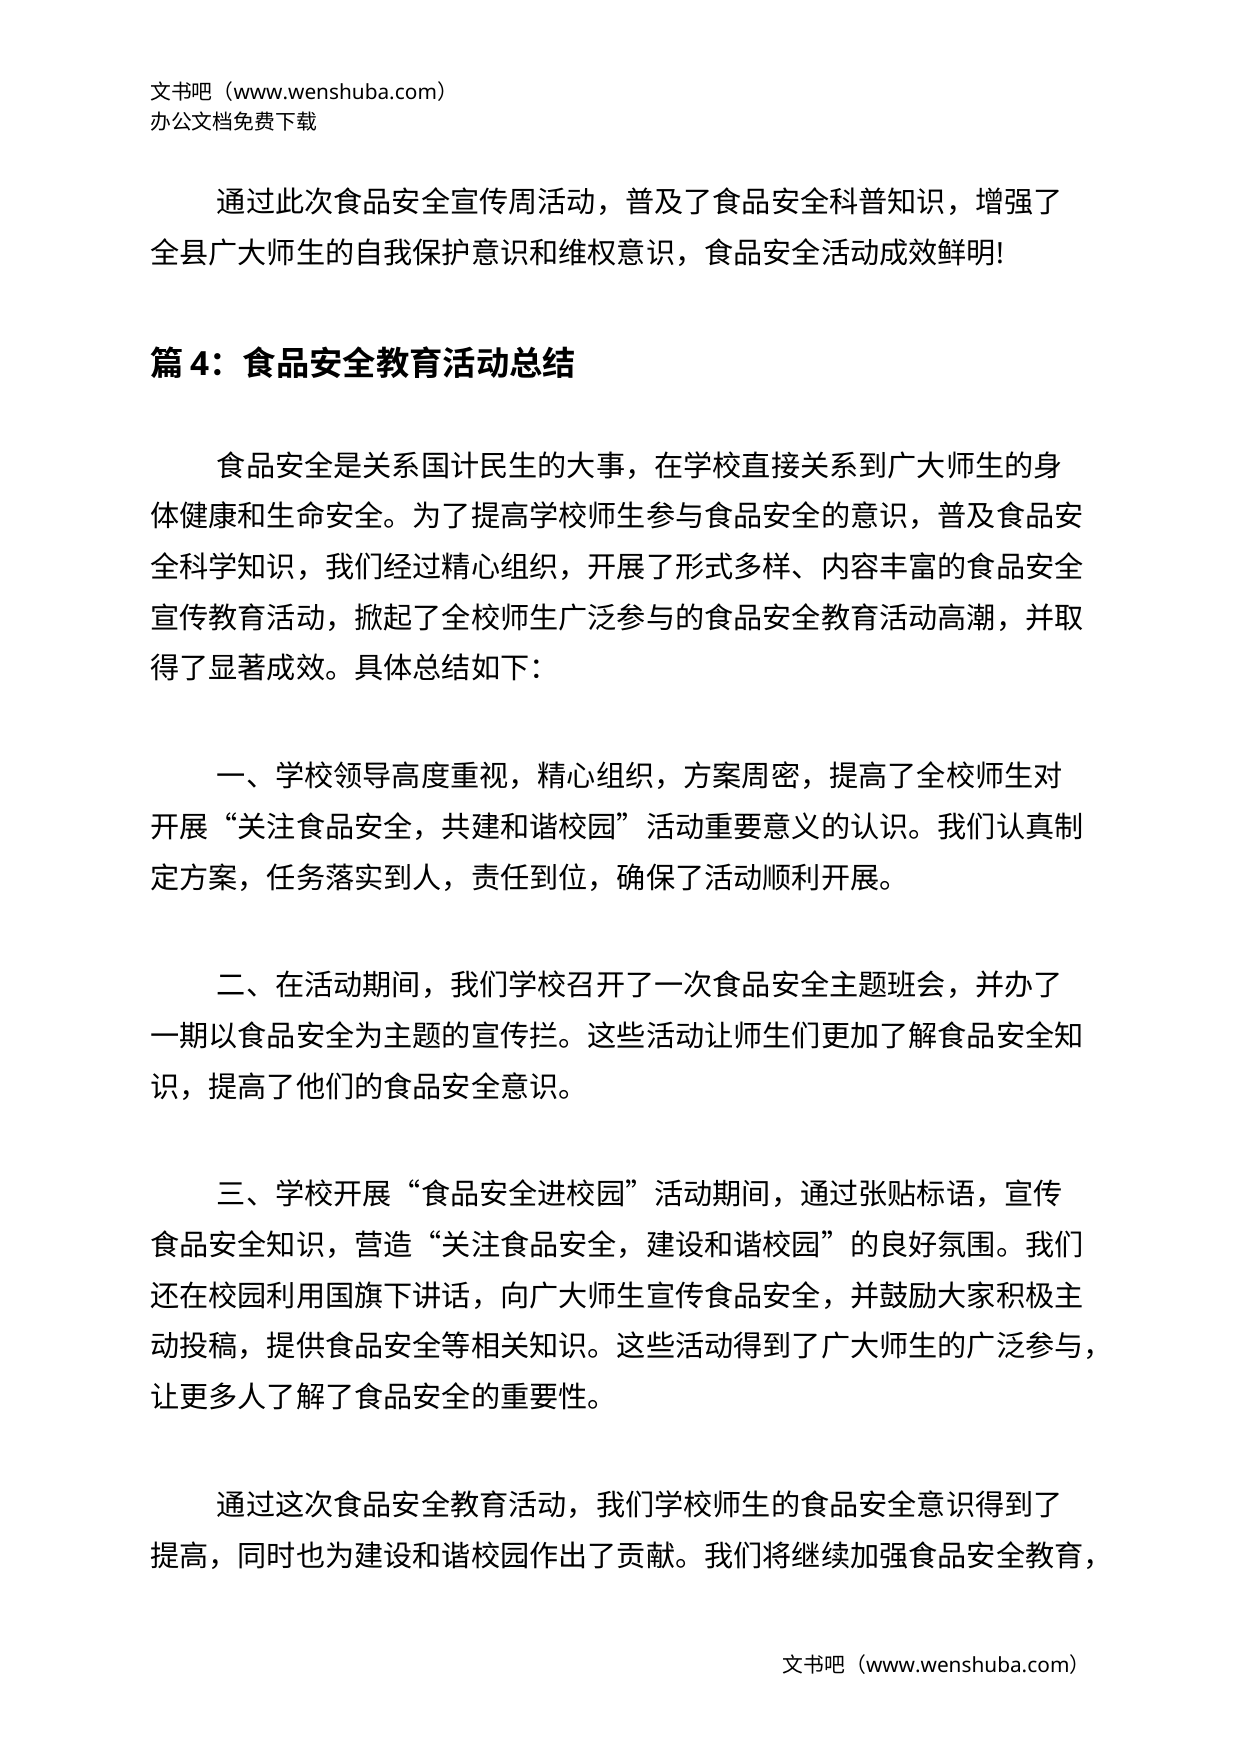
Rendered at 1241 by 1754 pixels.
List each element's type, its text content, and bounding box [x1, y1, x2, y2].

text 一、学校领导高度重视，精心组织，方案周密，提高了全校师生对开展“关注食品安全，共建和谐校园”活动重要意义的认识。我们认真制定方案，任务落实到人，责任到位，确保了活动顺利开展。 [150, 753, 1090, 896]
text 篇4：食品安全教育活动总结 [150, 337, 1090, 385]
text 通过此次食品安全宣传周活动，普及了食品安全科普知识，增强了全县广大师生的自我保护意识和维权意识，食品安全活动成效鲜明! [150, 178, 1090, 272]
text 食品安全是关系国计民生的大事，在学校直接关系到广大师生的身体健康和生命安全。为了提高学校师生参与食品安全的意识，普及食品安全科学知识，我们经过精心组织，开展了形式多样、内容丰富的食品安全宣传教育活动，掀起了全校师生广泛参与的食品安全教育活动高潮，并取得了显著成效。具体总结如下： [150, 442, 1090, 687]
text 三、学校开展“食品安全进校园”活动期间，通过张贴标语，宣传食品安全知识，营造“关注食品安全，建设和谐校园”的良好氛围。我们还在校园利用国旗下讲话，向广大师生宣传食品安全，并鼓励大家积极主动投稿，提供食品安全等相关知识。这些活动得到了广大师生的广泛参与，让更多人了解了食品安全的重要性。 [150, 1171, 1090, 1416]
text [150, 1481, 1090, 1574]
text 二、在活动期间，我们学校召开了一次食品安全主题班会，并办了一期以食品安全为主题的宣传拦。这些活动让师生们更加了解食品安全知识，提高了他们的食品安全意识。 [150, 962, 1090, 1106]
